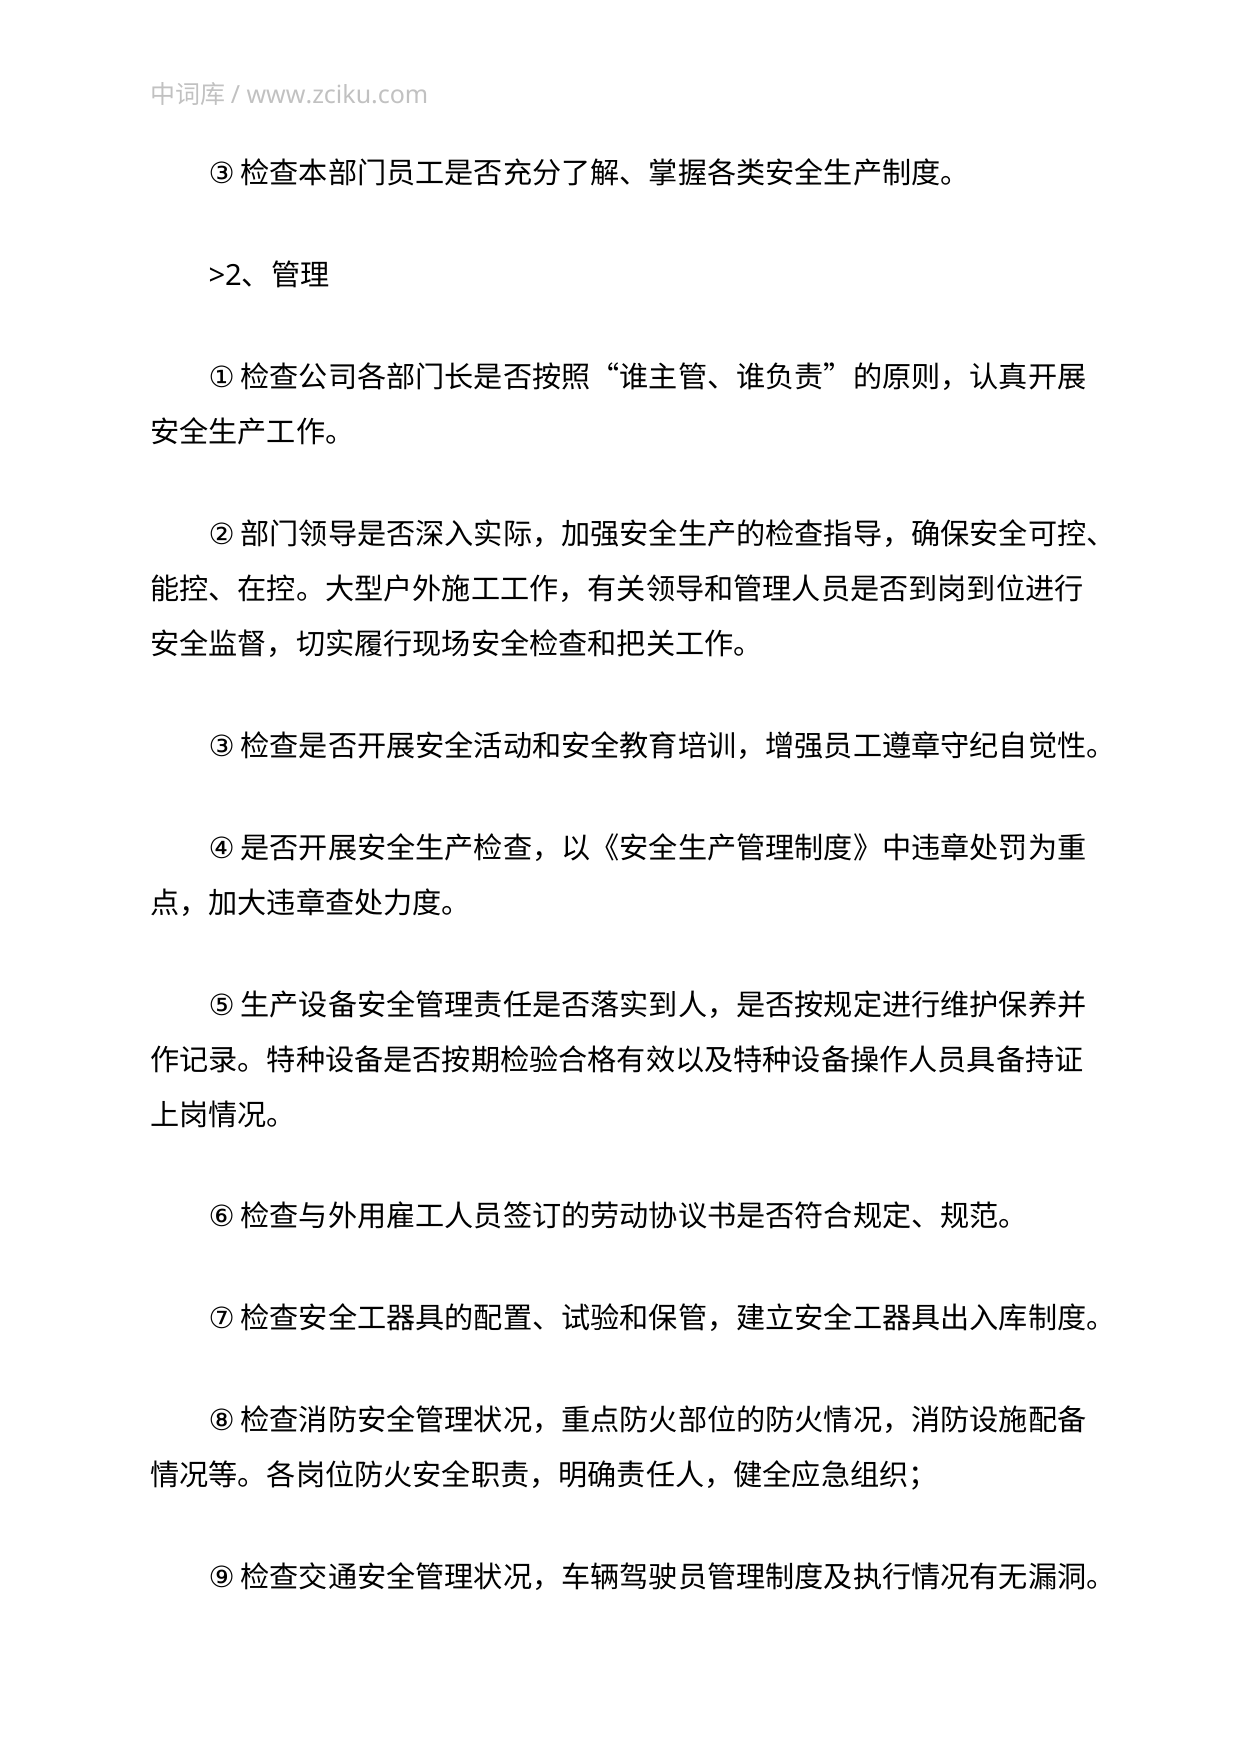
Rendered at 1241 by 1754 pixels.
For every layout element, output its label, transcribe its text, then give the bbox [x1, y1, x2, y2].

text ④是否开展安全生产检查，以《安全生产管理制度》中违章处罚为重点，加大违章查处力度。 [150, 824, 1090, 922]
text >2、管理 [150, 252, 1090, 294]
text ③检查本部门员工是否充分了解、掌握各类安全生产制度。 [150, 150, 1090, 192]
text ⑥检查与外用雇工人员签订的劳动协议书是否符合规定、规范。 [150, 1193, 1090, 1235]
text ①检查公司各部门长是否按照“谁主管、谁负责”的原则，认真开展安全生产工作。 [150, 354, 1090, 451]
text ⑦检查安全工器具的配置、试验和保管，建立安全工器具出入库制度。 [150, 1295, 1090, 1337]
text ⑧检查消防安全管理状况，重点防火部位的防火情况，消防设施配备情况等。各岗位防火安全职责，明确责任人，健全应急组织； [150, 1397, 1090, 1494]
text ⑨检查交通安全管理状况，车辆驾驶员管理制度及执行情况有无漏洞。 [150, 1553, 1090, 1596]
text ③检查是否开展安全活动和安全教育培训，增强员工遵章守纪自觉性。 [150, 722, 1090, 765]
text ②部门领导是否深入实际，加强安全生产的检查指导，确保安全可控、能控、在控。大型户外施工工作，有关领导和管理人员是否到岗到位进行安全监督，切实履行现场安全检查和把关工作。 [150, 511, 1090, 663]
text ⑤生产设备安全管理责任是否落实到人，是否按规定进行维护保养并作记录。特种设备是否按期检验合格有效以及特种设备操作人员具备持证上岗情况。 [150, 981, 1090, 1133]
